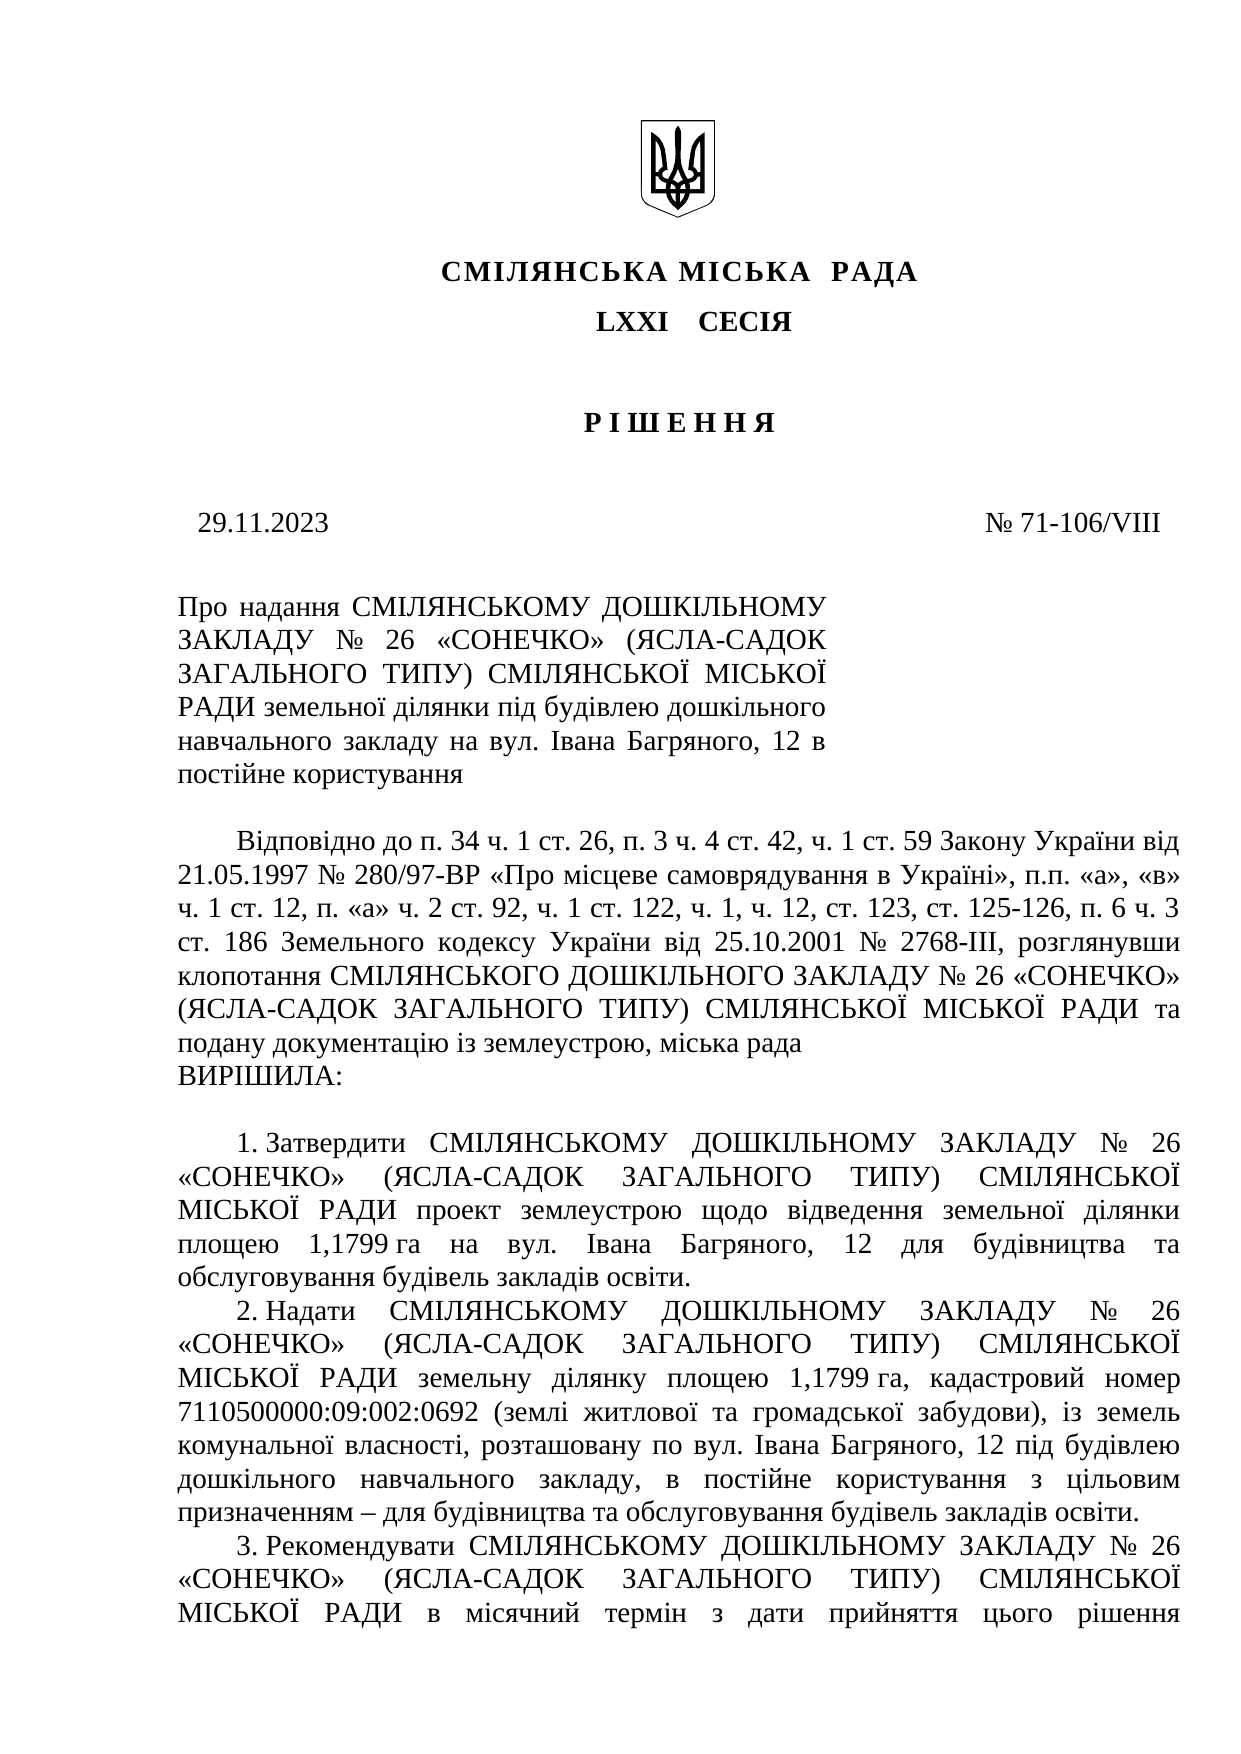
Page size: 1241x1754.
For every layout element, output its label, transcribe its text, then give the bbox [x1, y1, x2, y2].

title 29.11.2023 № 71-106/VIIІ [177, 505, 1181, 538]
title СМІЛЯНСЬКА МІСЬКА РАДА [177, 254, 1181, 288]
text ВИРІШИЛА: [177, 1058, 1181, 1092]
text 2. Надати СМІЛЯНСЬКОМУ ДОШКІЛЬНОМУ ЗАКЛАДУ № 26 «СОНЕЧКО» (ЯСЛА-САДОК ЗАГАЛЬНОГО ТИПУ) СМІЛЯНСЬКОЇ МІСЬКОЇ РАДИ земельну ділянку площею 1,1799 га, кадастровий номер 7110500000:09:002:0692 (землі житлової та громадської забудови), із земель комунальної власності, розташовану по вул. Івана Багряного, 12 під будівлею дошкільного навчального закладу, в постійне користування з цільовим призначенням – для будівництва та обслуговування будівель закладів освіти. [177, 1293, 1181, 1528]
text 1. Затвердити СМІЛЯНСЬКОМУ ДОШКІЛЬНОМУ ЗАКЛАДУ № 26 «СОНЕЧКО» (ЯСЛА-САДОК ЗАГАЛЬНОГО ТИПУ) СМІЛЯНСЬКОЇ МІСЬКОЇ РАДИ проект землеустрою щодо відведення земельної ділянки площею 1,1799 га на вул. Івана Багряного, 12 для будівництва та обслуговування будівель закладів освіти. [177, 1125, 1181, 1293]
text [177, 1528, 1181, 1628]
text Про надання СМІЛЯНСЬКОМУ ДОШКІЛЬНОМУ ЗАКЛАДУ № 26 «СОНЕЧКО» (ЯСЛА-САДОК ЗАГАЛЬНОГО ТИПУ) СМІЛЯНСЬКОЇ МІСЬКОЇ РАДИ земельної ділянки під будівлею дошкільного навчального закладу на вул. Івана Багряного, 12 в постійне користування [177, 589, 827, 790]
title Р І Ш Е Н Н Я [177, 405, 1181, 439]
text Відповідно до п. 34 ч. 1 ст. 26, п. 3 ч. 4 ст. 42, ч. 1 ст. 59 Закону України від 21.05.1997 № 280/97-ВР «Про місцеве самоврядування в Україні», п.п. «а», «в» ч. 1 ст. 12, п. «а» ч. 2 ст. 92, ч. 1 ст. 122, ч. 1, ч. 12, ст. 123, ст. 125-126, п. 6 ч. 3 ст. 186 Земельного кодексу України від 25.10.2001 № 2768-ІІІ, розглянувши клопотання СМІЛЯНСЬКОГО ДОШКІЛЬНОГО ЗАКЛАДУ № 26 «СОНЕЧКО» (ЯСЛА-САДОК ЗАГАЛЬНОГО ТИПУ) СМІЛЯНСЬКОЇ МІСЬКОЇ РАДИ та подану документацію із землеустрою, міська рада [177, 823, 1181, 1058]
title LХХІ СЕСІЯ [177, 304, 1181, 338]
